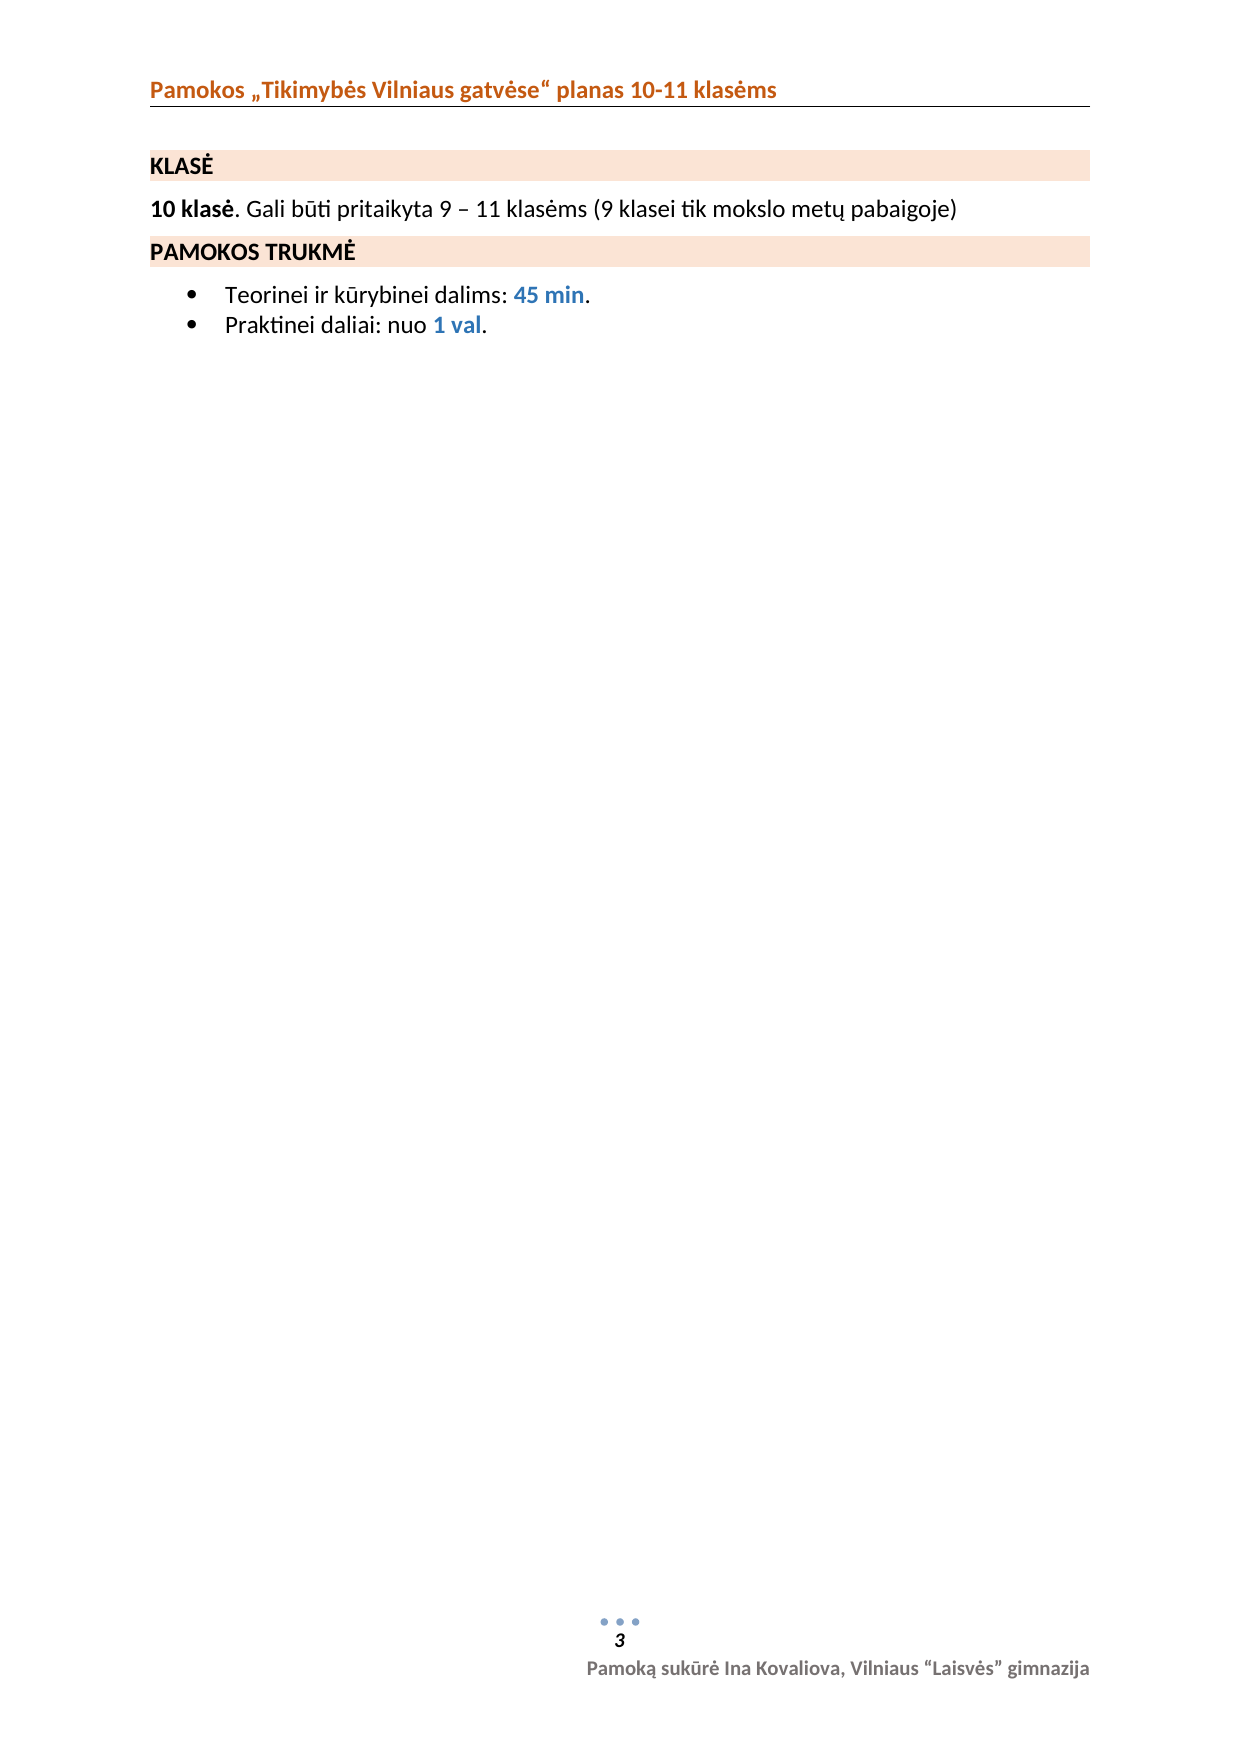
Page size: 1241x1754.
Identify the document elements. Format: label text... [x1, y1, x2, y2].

list Teorinei ir kūrybinei dalims: 45 min. [501, 279, 1090, 309]
text KLASĖ [150, 150, 1090, 181]
text 10 klasė. Gali būti pritaikyta 9 – 11 klasėms (9 klasei tik mokslo metų pabaigoje) [150, 193, 1090, 223]
list Praktinei daliai: nuo 1 val. [187, 309, 1090, 340]
text PAMOKOS TRUKMĖ [150, 236, 1090, 267]
